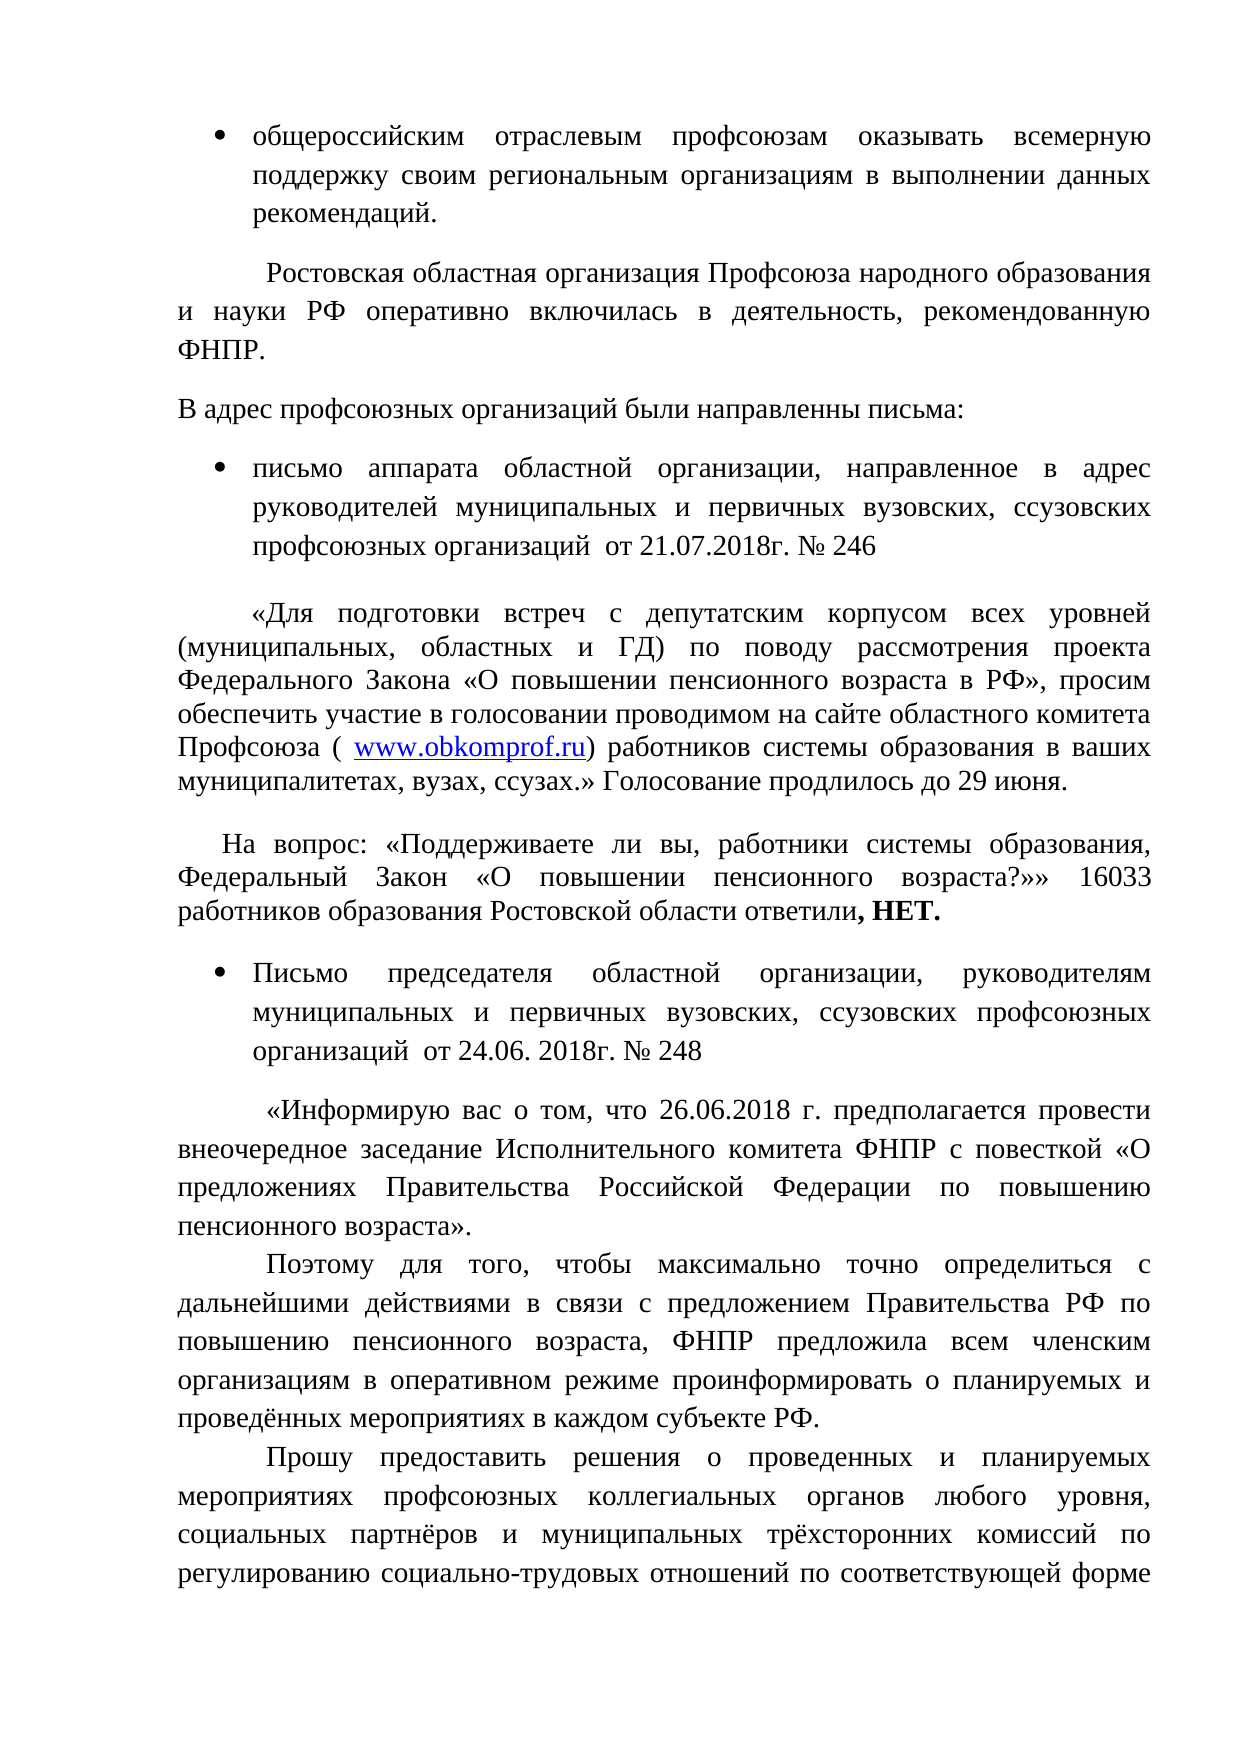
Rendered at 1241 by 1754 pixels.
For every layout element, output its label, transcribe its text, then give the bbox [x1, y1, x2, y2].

list Письмо председателя областной организации, руководителям муниципальных и первичных вузовских, ссузовских профсоюзных организаций от 24.06. 2018г. № 248 [215, 956, 1152, 1066]
text В адрес профсоюзных организаций были направленны письма: [177, 391, 1152, 425]
text «Для подготовки встреч с депутатским корпусом всех уровней (муниципальных, областных и ГД) по поводу рассмотрения проекта Федерального Закона «О повышении пенсионного возраста в РФ», просим обеспечить участие в голосовании проводимом на сайте областного комитета Профсоюза ( www.obkomprof.ru) работников системы образования в ваших муниципалитетах, вузах, ссузах.» Голосование продлилось до 29 июня. [177, 595, 1152, 797]
text «Информирую вас о том, что 26.06.2018 г. предполагается провести внеочередное заседание Исполнительного комитета ФНПР с повесткой «О предложениях Правительства Российской Федерации по повышению пенсионного возраста». [177, 1092, 1152, 1241]
list письмо аппарата областной организации, направленное в адрес руководителей муниципальных и первичных вузовских, ссузовских профсоюзных организаций от 21.07.2018г. № 246 [215, 451, 1152, 561]
text На вопрос: «Поддерживаете ли вы, работники системы образования, Федеральный Закон «О повышении пенсионного возраста?»» 16033 работников образования Ростовской области ответили, НЕТ. [177, 826, 1152, 926]
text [177, 1439, 1152, 1588]
text Поэтому для того, чтобы максимально точно определиться с дальнейшими действиями в связи с предложением Правительства РФ по повышению пенсионного возраста, ФНПР предложила всем членским организациям в оперативном режиме проинформировать о планируемых и проведённых мероприятиях в каждом субъекте РФ. [177, 1246, 1152, 1434]
text Ростовская областная организация Профсоюза народного образования и науки РФ оперативно включилась в деятельность, рекомендованную ФНПР. [177, 255, 1152, 365]
list общероссийским отраслевым профсоюзам оказывать всемерную поддержку своим региональным организациям в выполнении данных рекомендаций. [215, 118, 1152, 229]
